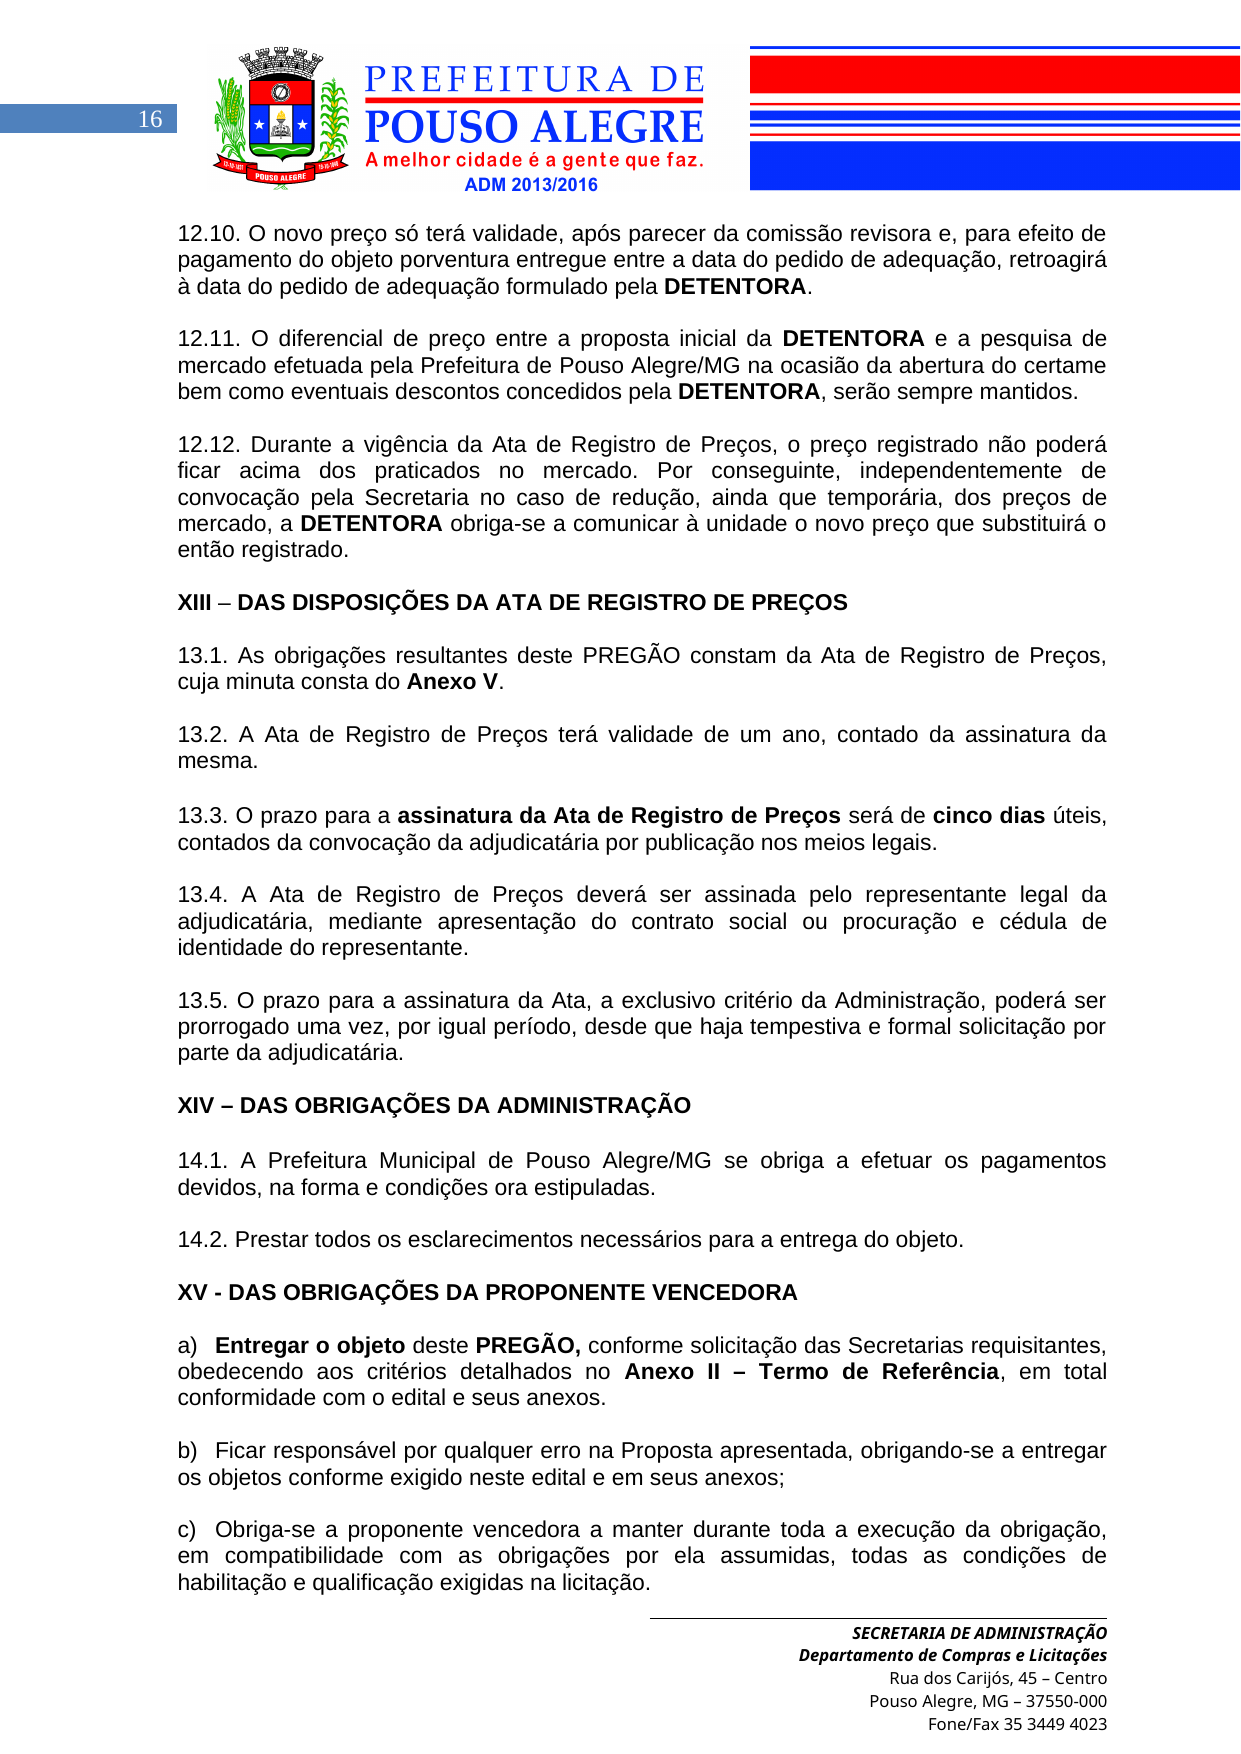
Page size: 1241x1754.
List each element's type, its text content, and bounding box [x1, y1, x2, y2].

list Ficar responsável por qualquer erro na Proposta apresentada, obrigando-se a entregar os objetos conforme exigido neste edital e em seus anexos; [177, 1437, 1107, 1490]
text 13.2. A Ata de Registro de Preços terá validade de um ano, contado da assinatura da mesma. [177, 721, 1107, 773]
text 12.11. O diferencial de preço entre a proposta inicial da DETENTORA e a pesquisa de mercado efetuada pela Prefeitura de Pouso Alegre/MG na ocasião da abertura do certame bem como eventuais descontos concedidos pela DETENTORA, serão sempre mantidos. [177, 325, 1107, 404]
subtitle XV - DAS OBRIGAÇÕES DA PROPONENTE VENCEDORA [177, 1279, 1107, 1305]
subtitle XIII – DAS DISPOSIÇÕES DA ATA DE REGISTRO DE PREÇOS [177, 589, 1107, 615]
text 13.4. A Ata de Registro de Preços deverá ser assinada pelo representante legal da adjudicatária, mediante apresentação do contrato social ou procuração e cédula de identidade do representante. [177, 881, 1107, 960]
subtitle 13.1. As obrigações resultantes deste PREGÃO constam da Ata de Registro de Preços, cuja minuta consta do Anexo V. [177, 642, 1107, 694]
text 14.2. Prestar todos os esclarecimentos necessários para a entrega do objeto. [177, 1226, 1107, 1253]
text 13.5. O prazo para a assinatura da Ata, a exclusivo critério da Administração, poderá ser prorrogado uma vez, por igual período, desde que haja tempestiva e formal solicitação por parte da adjudicatária. [177, 987, 1107, 1066]
list Obriga-se a proponente vencedora a manter durante toda a execução da obrigação, em compatibilidade com as obrigações por ela assumidas, todas as condições de habilitação e qualificação exigidas na licitação. [177, 1516, 1107, 1595]
text 12.12. Durante a vigência da Ata de Registro de Preços, o preço registrado não poderá ficar acima dos praticados no mercado. Por conseguinte, independentemente de convocação pela Secretaria no caso de redução, ainda que temporária, dos preços de mercado, a DETENTORA obriga-se a comunicar à unidade o novo preço que substituirá o então registrado. [177, 431, 1107, 563]
text XIV – DAS OBRIGAÇÕES DA ADMINISTRAÇÃO [177, 1092, 1107, 1118]
picture [206, 44, 1241, 192]
text 12.10. O novo preço só terá validade, após parecer da comissão revisora e, para efeito de pagamento do objeto porventura entregue entre a data do pedido de adequação, retroagirá à data do pedido de adequação formulado pela DETENTORA. [177, 220, 1107, 299]
list Entregar o objeto deste PREGÃO, conforme solicitação das Secretarias requisitantes, obedecendo aos critérios detalhados no Anexo II – Termo de Referência, em total conformidade com o edital e seus anexos. [177, 1332, 1107, 1411]
text 14.1. A Prefeitura Municipal de Pouso Alegre/MG se obriga a efetuar os pagamentos devidos, na forma e condições ora estipuladas. [177, 1147, 1107, 1200]
subtitle 13.3. O prazo para a assinatura da Ata de Registro de Preços será de cinco dias úteis, contados da convocação da adjudicatária por publicação nos meios legais. [177, 802, 1107, 855]
